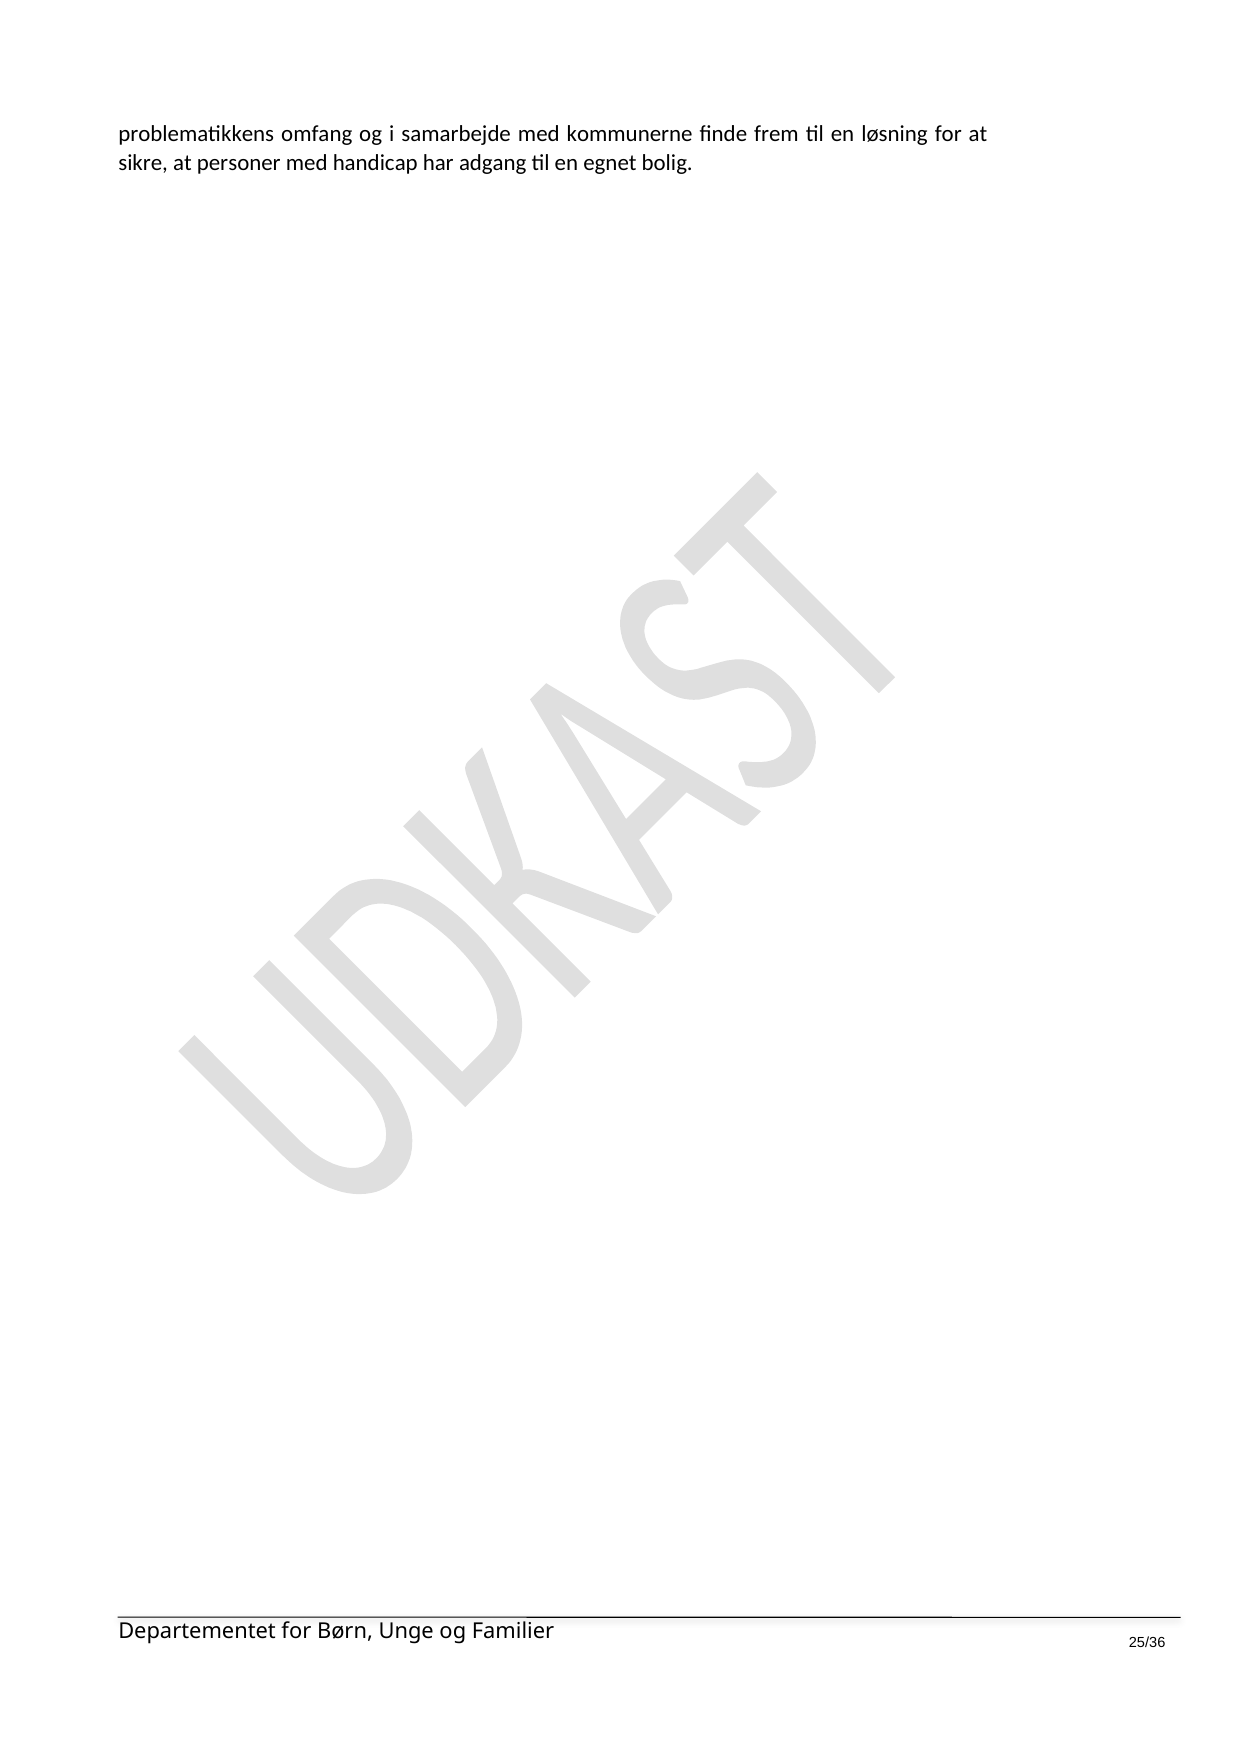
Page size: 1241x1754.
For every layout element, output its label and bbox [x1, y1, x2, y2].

text [118, 118, 989, 176]
